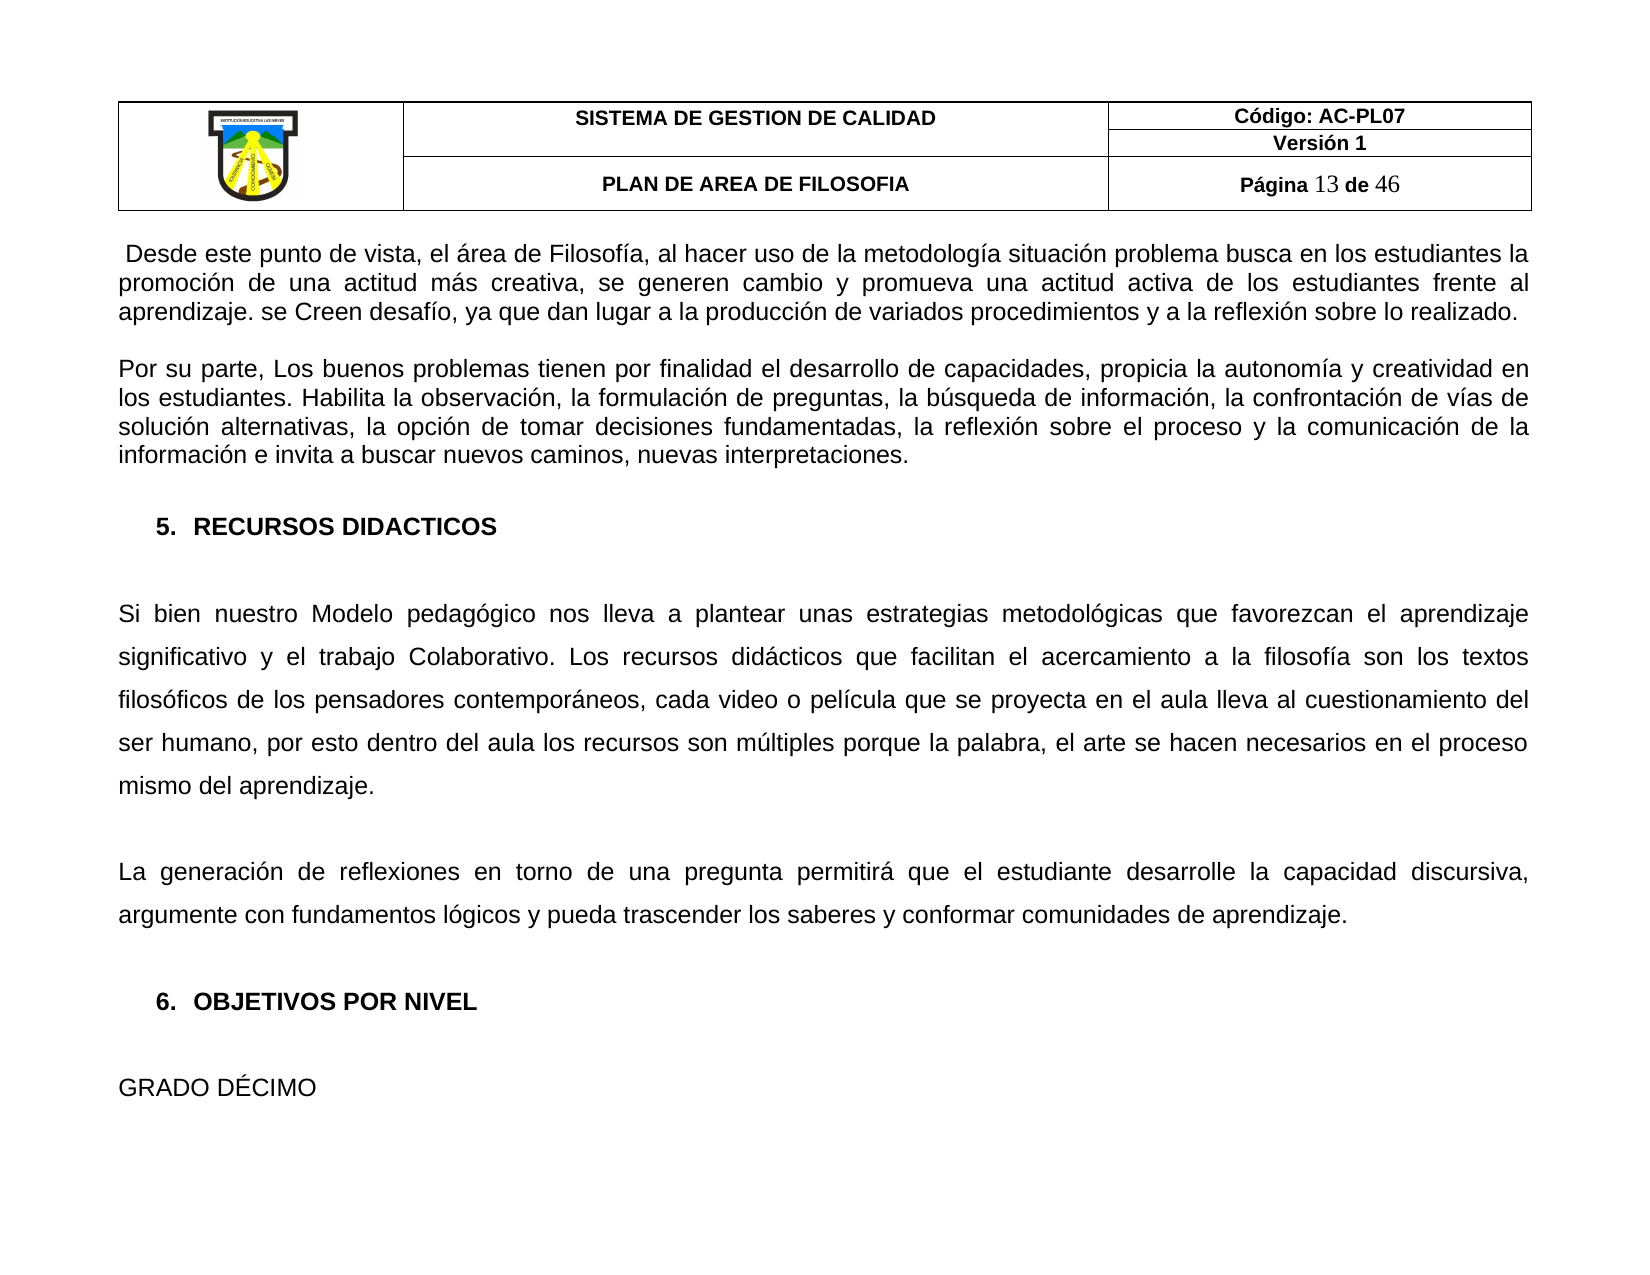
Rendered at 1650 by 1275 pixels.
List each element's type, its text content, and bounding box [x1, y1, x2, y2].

text GRADO DÉCIMO [118, 1073, 1532, 1102]
picture [198, 104, 307, 203]
text La generación de reflexiones en torno de una pregunta permitirá que el estudiante desarrolle la capacidad discursiva, argumente con fundamentos lógicos y pueda trascender los saberes y conformar comunidades de aprendizaje. [118, 857, 1532, 929]
text Si bien nuestro Modelo pedagógico nos lleva a plantear unas estrategias metodológicas que favorezcan el aprendizaje significativo y el trabajo Colaborativo. Los recursos didácticos que facilitan el acercamiento a la filosofía son los textos filosóficos de los pensadores contemporáneos, cada video o película que se proyecta en el aula lleva al cuestionamiento del ser humano, por esto dentro del aula los recursos son múltiples porque la palabra, el arte se hacen necesarios en el proceso mismo del aprendizaje. [118, 599, 1532, 800]
list OBJETIVOS POR NIVEL [156, 987, 1532, 1016]
list RECURSOS DIDACTICOS [156, 512, 1532, 541]
text Por su parte, Los buenos problemas tienen por finalidad el desarrollo de capacidades, propicia la autonomía y creatividad en los estudiantes. Habilita la observación, la formulación de preguntas, la búsqueda de información, la confrontación de vías de solución alternativas, la opción de tomar decisiones fundamentadas, la reflexión sobre el proceso y la comunicación de la información e invita a buscar nuevos caminos, nuevas interpretaciones. [118, 354, 1532, 469]
text Desde este punto de vista, el área de Filosofía, al hacer uso de la metodología situación problema busca en los estudiantes la promoción de una actitud más creativa, se generen cambio y promueva una actitud activa de los estudiantes frente al aprendizaje. se Creen desafío, ya que dan lugar a la producción de variados procedimientos y a la reflexión sobre lo realizado. [118, 239, 1532, 326]
